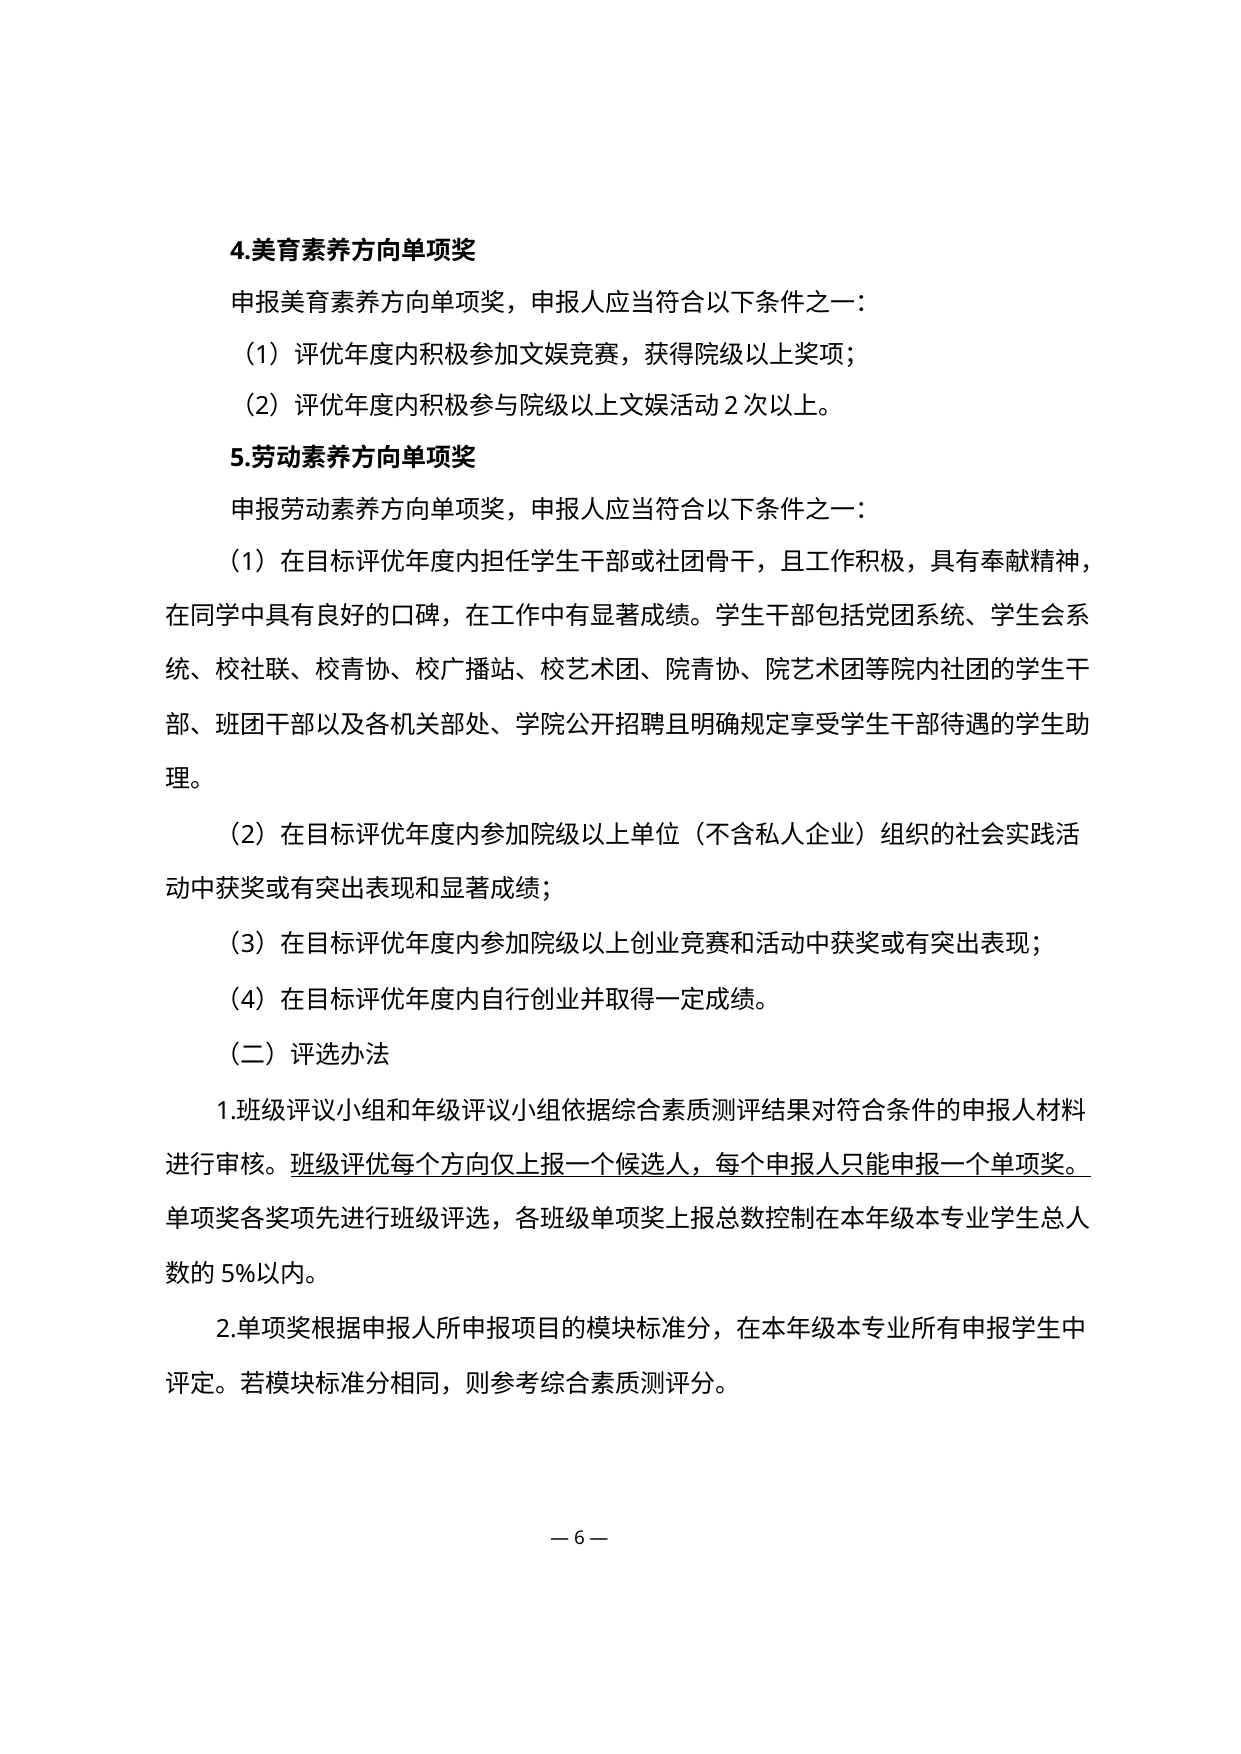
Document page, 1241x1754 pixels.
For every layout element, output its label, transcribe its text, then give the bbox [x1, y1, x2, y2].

text （二）评选办法 [166, 1035, 1104, 1071]
list 申报美育素养方向单项奖，申报人应当符合以下条件之一： [230, 282, 1104, 318]
text （3）在目标评优年度内参加院级以上创业竞赛和活动中获奖或有突出表现； [166, 924, 1104, 960]
list 5.劳动素养方向单项奖 [230, 438, 1104, 474]
text 1.班级评议小组和年级评议小组依据综合素质测评结果对符合条件的申报人材料进行审核。班级评优每个方向仅上报一个候选人，每个申报人只能申报一个单项奖。单项奖各奖项先进行班级评选，各班级单项奖上报总数控制在本年级本专业学生总人数的5%以内。 [166, 1090, 1104, 1289]
text （2）在目标评优年度内参加院级以上单位（不含私人企业）组织的社会实践活动中获奖或有突出表现和显著成绩； [166, 814, 1104, 905]
list 单项奖根据申报人所申报项目的模块标准分，在本年级本专业所有申报学生中评定。若模块标准分相同，则参考综合素质测评分。 [166, 1309, 1104, 1399]
list 4.美育素养方向单项奖 [230, 231, 1104, 267]
list （1）评优年度内积极参加文娱竞赛，获得院级以上奖项； [230, 334, 1104, 370]
text （1）在目标评优年度内担任学生干部或社团骨干，且工作积极，具有奉献精神，在同学中具有良好的口碑，在工作中有显著成绩。学生干部包括党团系统、学生会系统、校社联、校青协、校广播站、校艺术团、院青协、院艺术团等院内社团的学生干部、班团干部以及各机关部处、学院公开招聘且明确规定享受学生干部待遇的学生助理。 [166, 541, 1104, 795]
text 申报劳动素养方向单项奖，申报人应当符合以下条件之一： [164, 489, 1104, 526]
text （4）在目标评优年度内自行创业并取得一定成绩。 [166, 979, 1104, 1016]
list （2）评优年度内积极参与院级以上文娱活动2次以上。 [230, 386, 1104, 422]
